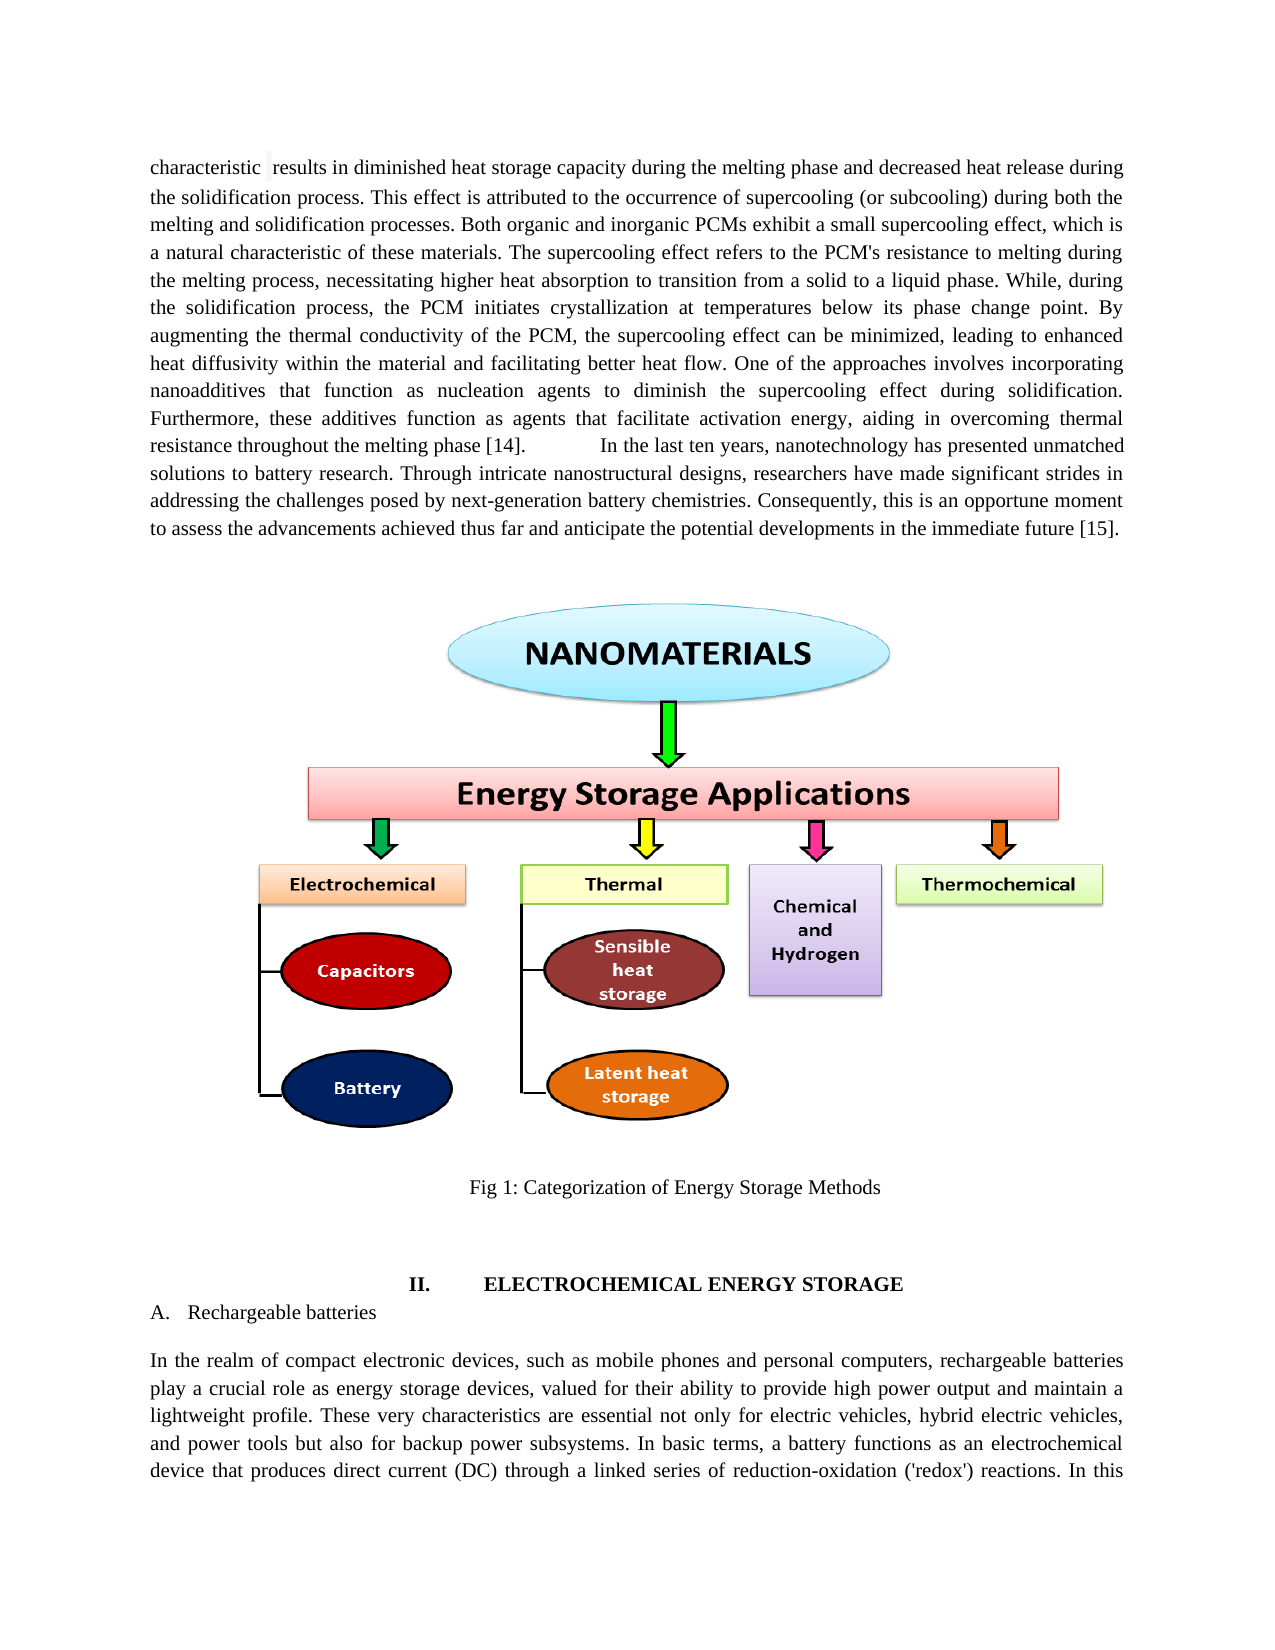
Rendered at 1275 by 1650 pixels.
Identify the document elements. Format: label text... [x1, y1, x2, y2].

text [150, 150, 1125, 540]
list ELECTROCHEMICAL ENERGY STORAGE [187, 1272, 1125, 1296]
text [150, 1348, 1125, 1482]
list Rechargeable batteries [150, 1299, 1125, 1324]
text Fig 1: Categorization of Energy Storage Methods [150, 1175, 1125, 1199]
picture [234, 564, 1116, 1151]
